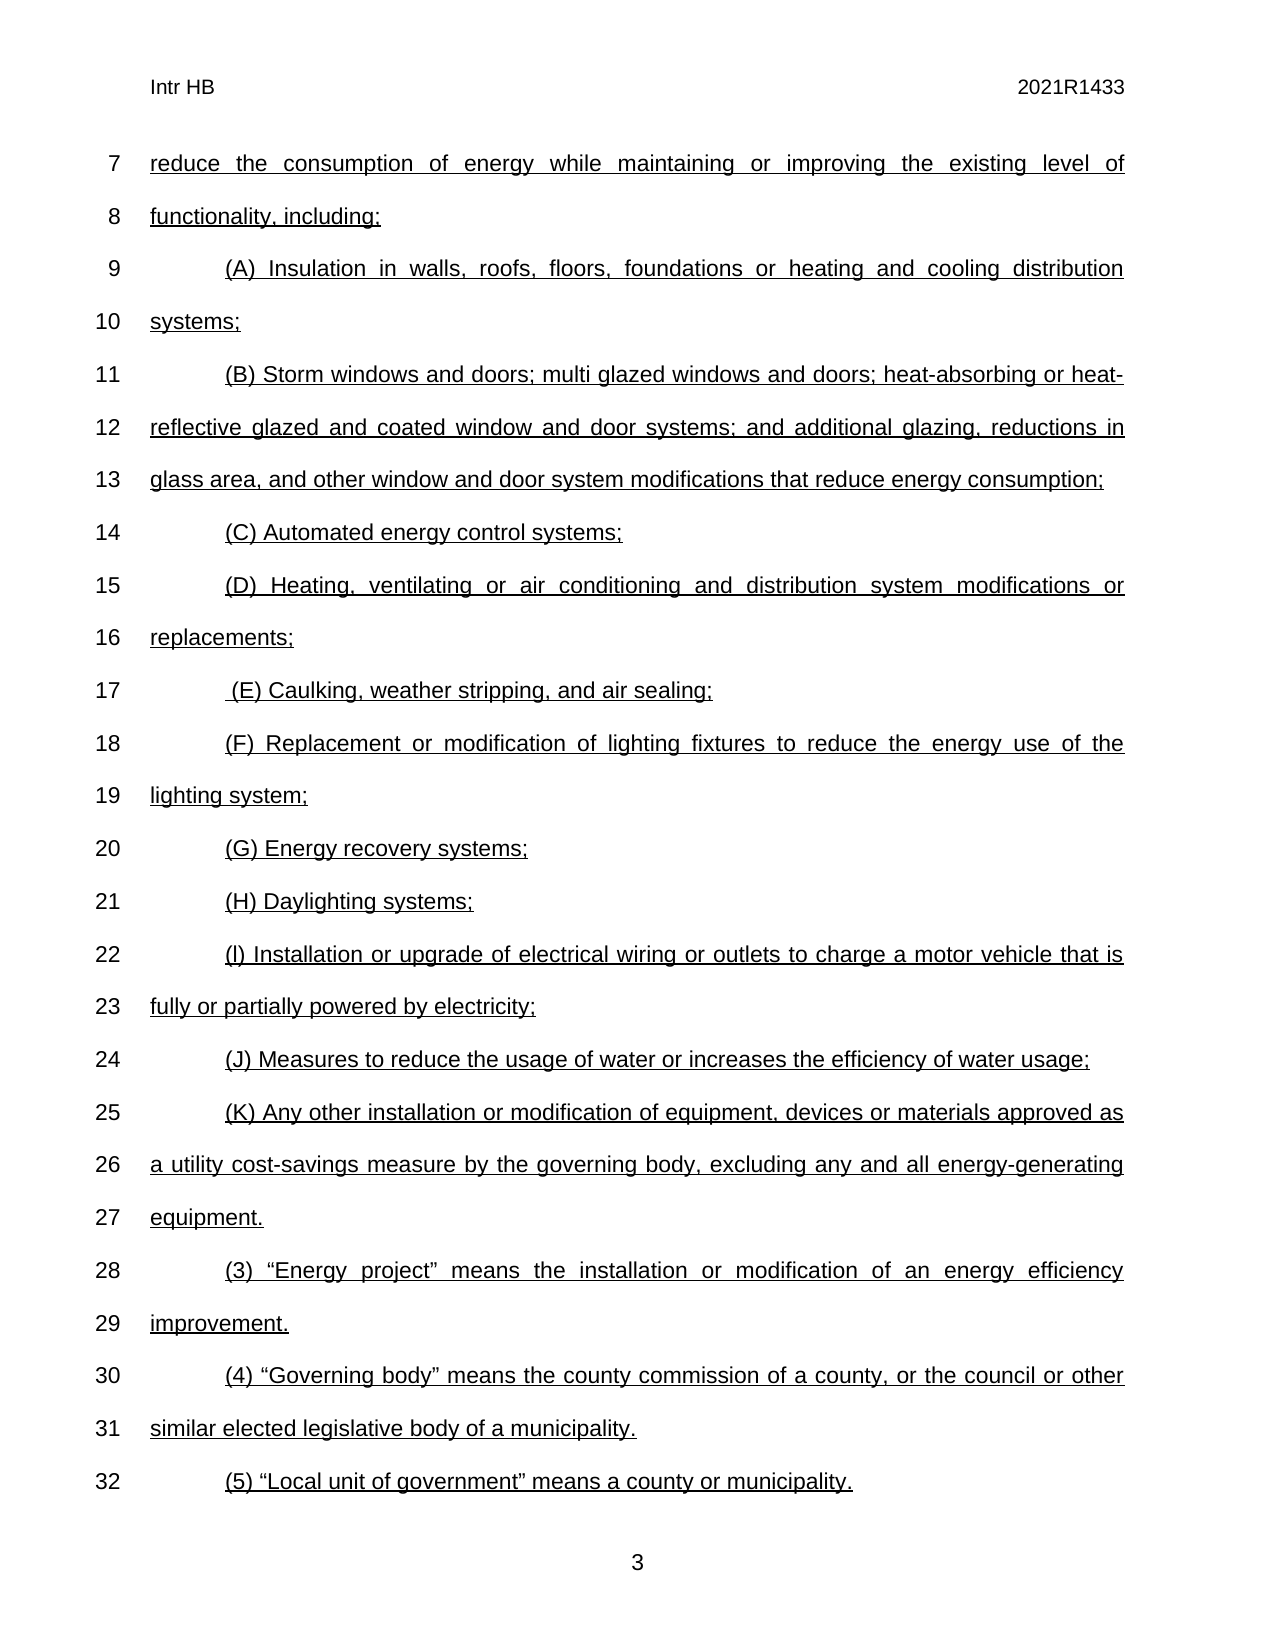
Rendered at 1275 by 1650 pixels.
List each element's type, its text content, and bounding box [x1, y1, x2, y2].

text (A) Insulation in walls, roofs, floors, foundations or heating and cooling distribution systems; [150, 255, 1125, 334]
text (E) Caulking, weather stripping, and air sealing; [150, 677, 1125, 703]
text (B) Storm windows and doors; multi glazed windows and doors; heat-absorbing or heat-reflective glazed and coated window and door systems; and additional glazing, reductions in glass area, and other window and door system modifications that reduce energy consumption; [150, 438, 1125, 493]
text (3) “Energy project” means the installation or modification of an energy efficiency improvement. [150, 1257, 1125, 1336]
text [150, 150, 1125, 173]
text (J) Measures to reduce the usage of water or increases the efficiency of water usage; [150, 1046, 1125, 1072]
text (4) “Governing body” means the county commission of a county, or the council or other similar elected legislative body of a municipality. [150, 1362, 1125, 1441]
text (5) “Local unit of government” means a county or municipality. [150, 1468, 1125, 1494]
text (H) Daylighting systems; [150, 888, 1125, 914]
text (G) Energy recovery systems; [150, 835, 1125, 862]
text (B) Storm windows and doors; multi glazed windows and doors; heat-absorbing or heat-reflective glazed and coated window and door systems; and additional glazing, reductions in glass area, and other window and door system modifications that reduce energy consumption; [150, 361, 1125, 436]
text (D) Heating, ventilating or air conditioning and distribution system modifications or replacements; [150, 572, 1125, 651]
text (K) Any other installation or modification of equipment, devices or materials approved as a utility cost-savings measure by the governing body, excluding any and all energy-generating equipment. [150, 1099, 1125, 1231]
text (l) Installation or upgrade of electrical wiring or outlets to charge a motor vehicle that is fully or partially powered by electricity; [150, 941, 1125, 1020]
text (C) Automated energy control systems; [150, 519, 1125, 545]
text (F) Replacement or modification of lighting fixtures to reduce the energy use of the lighting system; [150, 730, 1125, 809]
